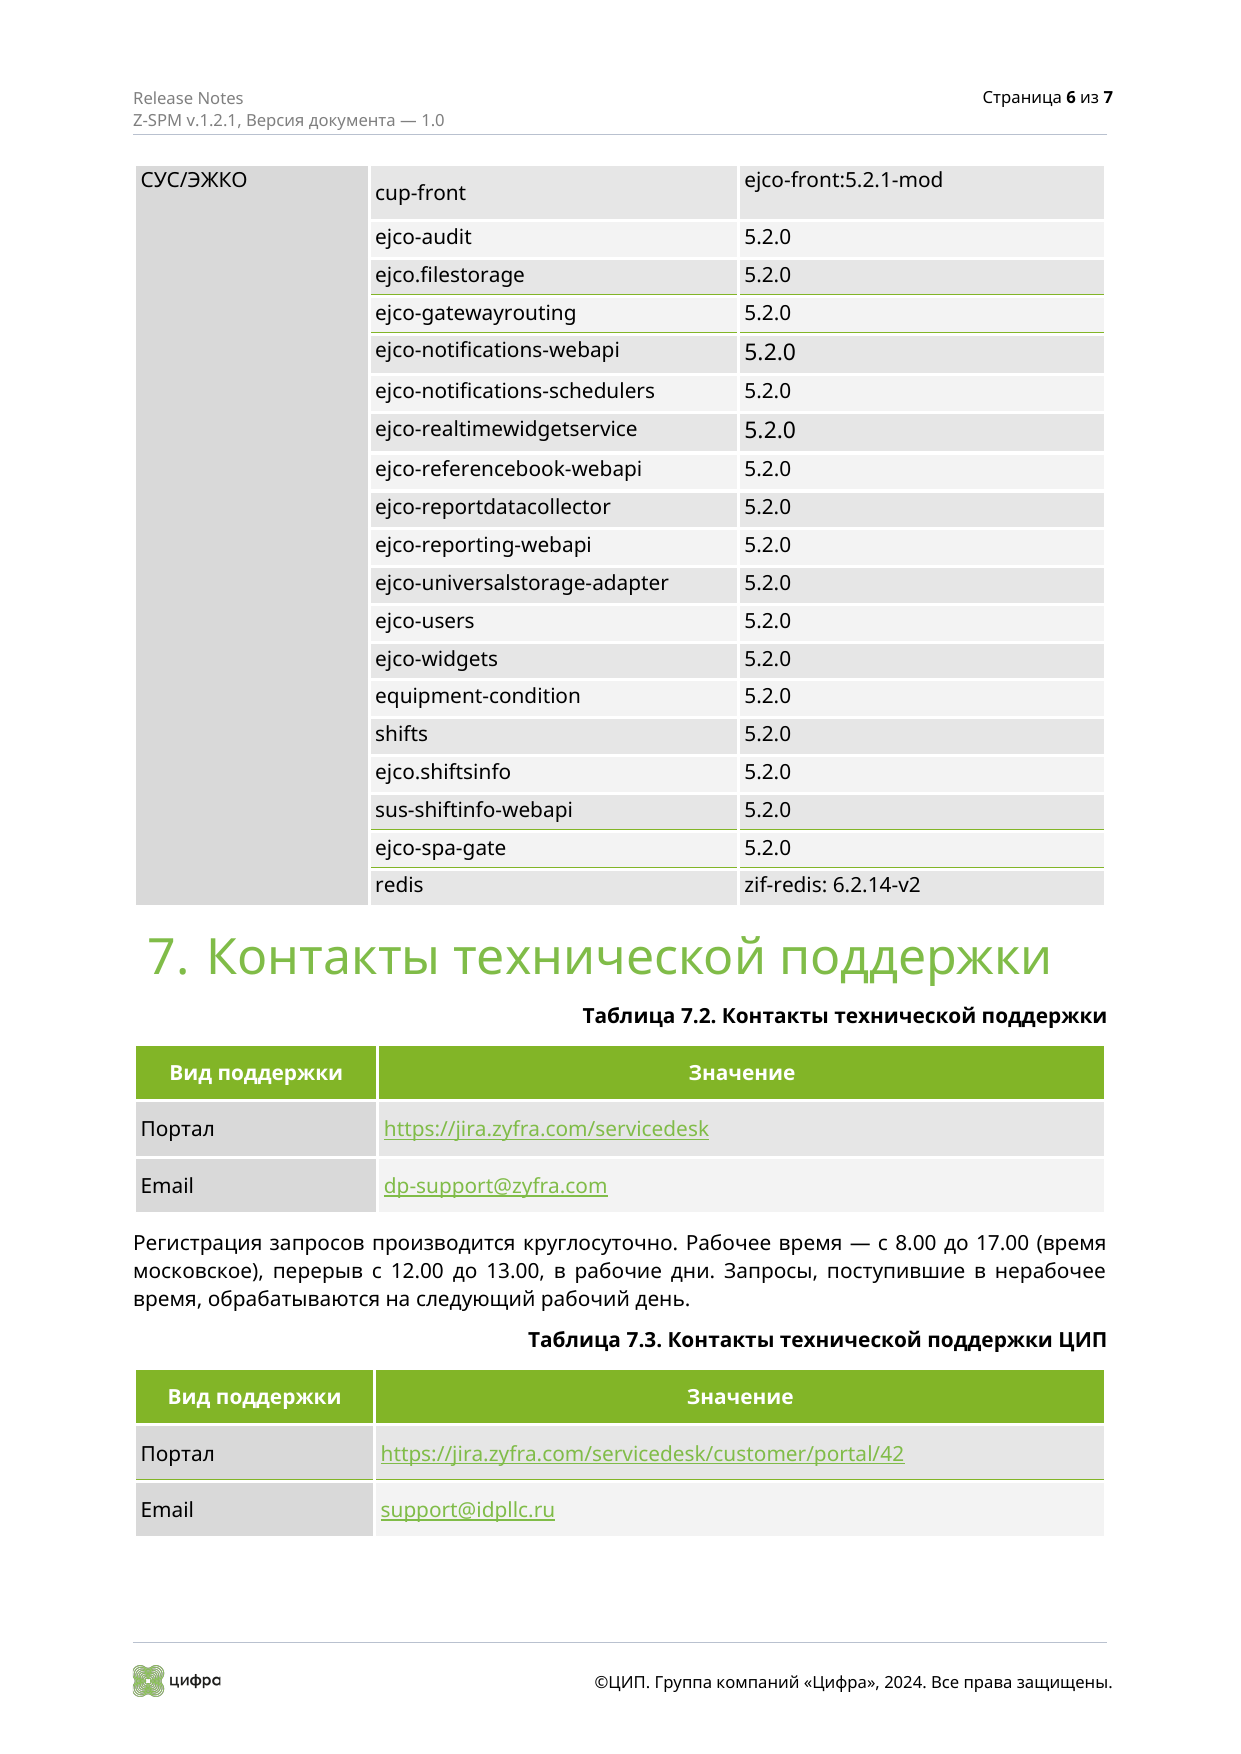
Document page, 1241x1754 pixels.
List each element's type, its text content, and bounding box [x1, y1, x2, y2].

table_cell https://jira.zyfra.com/servicedesk/customer/portal/42 [376, 1426, 1104, 1479]
table_header Значение [376, 1370, 1104, 1423]
table_cell 5.2.0 [740, 493, 1104, 527]
table_cell support@idpllc.ru [376, 1483, 1104, 1536]
table_cell ejco-universalstorage-adapter [371, 568, 737, 603]
table_cell ejco-referencebook-webapi [371, 455, 737, 489]
table_header Вид поддержки [136, 1046, 376, 1099]
table_cell ejco.shiftsinfo [371, 757, 737, 792]
table_cell ejco-notifications-schedulers [371, 376, 737, 411]
table_cell 5.2.0 [740, 414, 1104, 451]
table_cell 5.2.0 [740, 795, 1104, 829]
table_cell shifts [371, 719, 737, 754]
table_cell Email [136, 1483, 373, 1536]
table_cell Email [136, 1159, 376, 1212]
table_cell СУС/ЭЖКО [136, 166, 368, 905]
table_cell 5.2.0 [740, 336, 1104, 373]
table_cell ejco-gatewayrouting [371, 298, 737, 332]
table_cell https://jira.zyfra.com/servicedesk [379, 1102, 1104, 1156]
table_cell sus-shiftinfo-webapi [371, 795, 737, 829]
table_cell ejco-widgets [371, 644, 737, 678]
table_cell ejco-notifications-webapi [371, 336, 737, 373]
table_cell ejco-front:5.2.1-mod [740, 166, 1104, 219]
table_header Вид поддержки [136, 1370, 373, 1423]
table_cell Портал [136, 1102, 376, 1156]
table_cell 5.2.0 [740, 606, 1104, 641]
table_cell 5.2.0 [740, 222, 1104, 257]
table_cell redis [371, 871, 737, 905]
table_cell 5.2.0 [740, 455, 1104, 489]
table_cell 5.2.0 [740, 530, 1104, 565]
table_cell ejco-reportdatacollector [371, 493, 737, 527]
table_cell dp-support@zyfra.com [379, 1159, 1104, 1212]
table_cell ejco-reporting-webapi [371, 530, 737, 565]
table_cell 5.2.0 [740, 681, 1104, 716]
table_cell 5.2.0 [740, 376, 1104, 411]
table_cell ejco-audit [371, 222, 737, 257]
table_cell cup-front [371, 166, 737, 219]
table_cell 5.2.0 [740, 644, 1104, 678]
table_cell zif-redis: 6.2.14-v2 [740, 871, 1104, 905]
table_cell ejco.filestorage [371, 260, 737, 294]
table_cell ejco-users [371, 606, 737, 641]
table_cell equipment-condition [371, 681, 737, 716]
table_cell 5.2.0 [740, 260, 1104, 294]
text Регистрация запросов производится круглосуточно. Рабочее время — с 8.00 до 17.00 (время московское), перерыв с 12.00 до 13.00, в рабочие дни. Запросы, поступившие в нерабочее время, обрабатываются на следующий рабочий день. [133, 1228, 1107, 1313]
table_header Значение [379, 1046, 1104, 1099]
table_cell 5.2.0 [740, 757, 1104, 792]
table_cell 5.2.0 [740, 719, 1104, 754]
table_cell Портал [136, 1426, 373, 1479]
table_cell ejco-spa-gate [371, 833, 737, 867]
picture [132, 1665, 221, 1697]
table_cell 5.2.0 [740, 833, 1104, 867]
subtitle Контакты технической поддержки [148, 921, 1107, 989]
table_cell ejco-realtimewidgetservice [371, 414, 737, 451]
table_cell 5.2.0 [740, 298, 1104, 332]
table_cell 5.2.0 [740, 568, 1104, 603]
